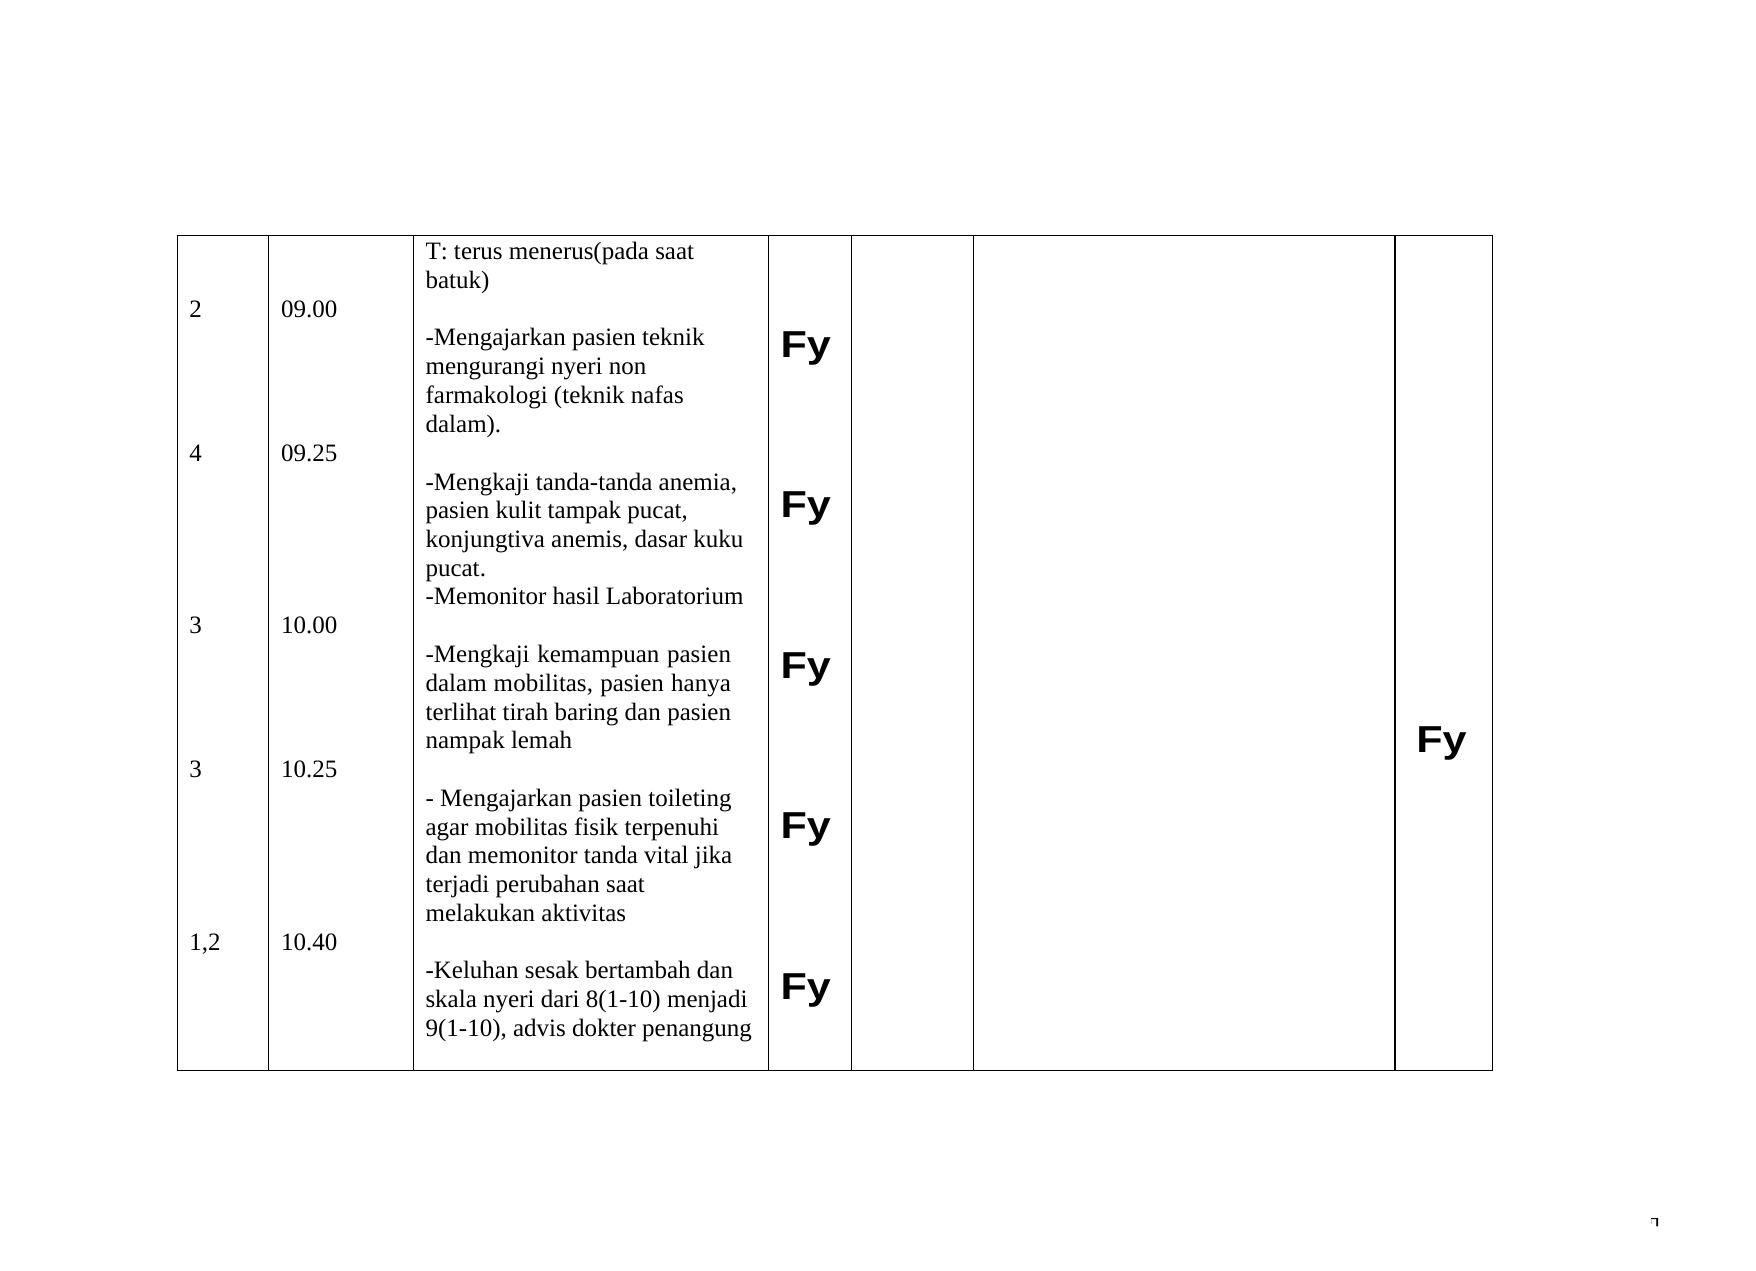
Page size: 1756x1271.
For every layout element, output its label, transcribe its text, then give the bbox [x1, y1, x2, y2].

table_header T: terus menerus(pada saat batuk) -Mengajarkan pasien teknik mengurangi nyeri non farmakologi (teknik nafas dalam). -Mengkaji tanda-tanda anemia, pasien kulit tampak pucat, konjungtiva anemis, dasar kuku pucat. -Memonitor hasil Laboratorium -Mengkaji kemampuan pasien dalam mobilitas, pasien hanya terlihat tirah baring dan pasien nampak lemah - Mengajarkan pasien toileting agar mobilitas fisik terpenuhi dan memonitor tanda vital jika terjadi perubahan saat melakukan aktivitas -Keluhan sesak bertambah dan skala nyeri dari 8(1-10) menjadi 9(1-10), advis dokter penangung [414, 236, 768, 1069]
table_header Fy [1396, 236, 1492, 1069]
table_header [974, 236, 1394, 1069]
table_header Fy Fy Fy Fy Fy [769, 236, 851, 1069]
table_header [852, 236, 973, 1069]
table_header 09.00 09.25 10.00 10.25 10.40 [269, 236, 413, 1069]
table_header 2 4 3 3 1,2 [178, 236, 268, 1069]
